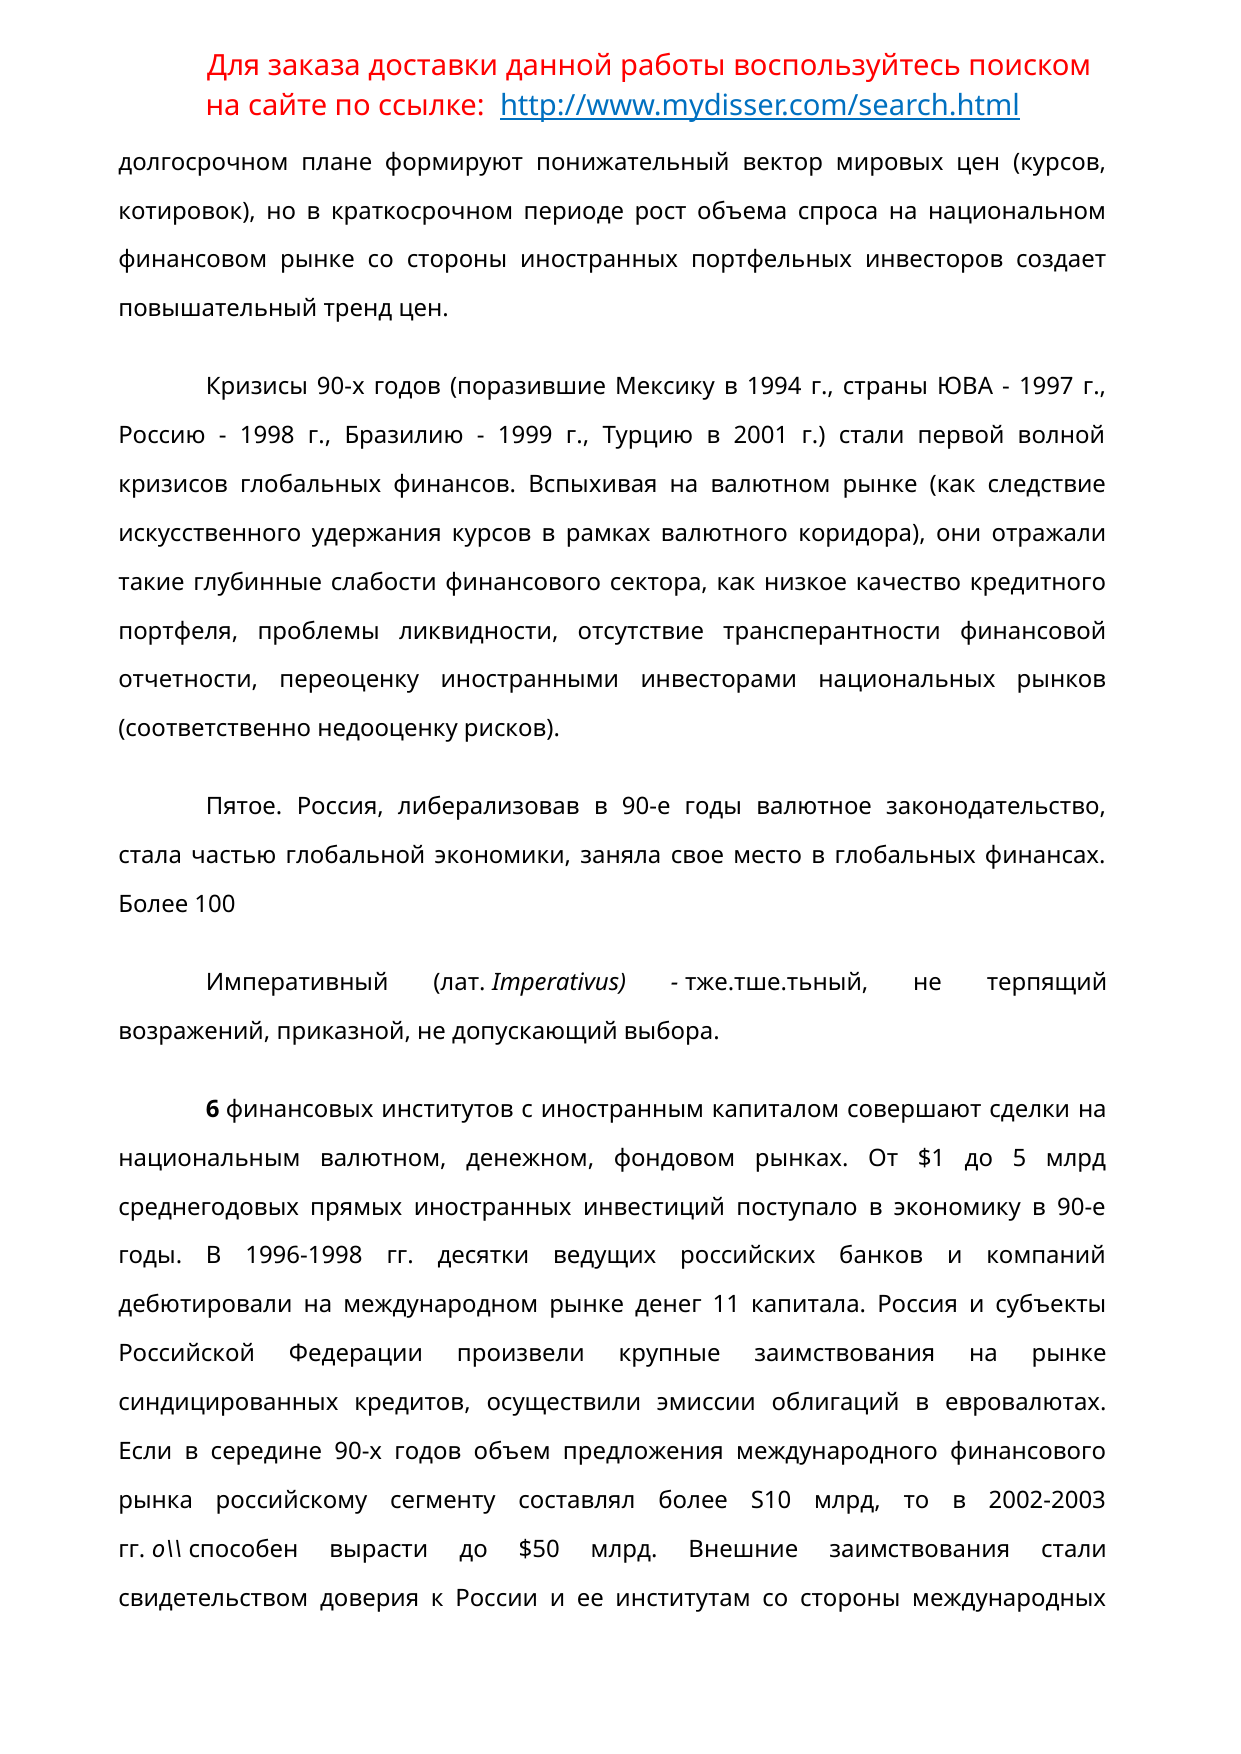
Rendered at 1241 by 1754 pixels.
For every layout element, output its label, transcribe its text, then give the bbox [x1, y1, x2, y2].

text Пятое. Россия, либерализовав в 90-е годы валютное законодательство, стала частью глобальной экономики, заняла свое место в глобальных финансах. Более 100 [118, 789, 1107, 919]
text Императивный (лат. Imperativus) - тже.тше.тьный, не терпящий возражений, приказной, не допускающий выбора. [118, 965, 1107, 1046]
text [118, 144, 1107, 324]
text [118, 1092, 1107, 1613]
text Кризисы 90-х годов (поразившие Мексику в 1994 г., страны ЮВА - 1997 г., Россию - 1998 г., Бразилию - 1999 г., Турцию в 2001 г.) стали первой волной кризисов глобальных финансов. Вспыхивая на валютном рынке (как следствие искусственного удержания курсов в рамках валютного коридора), они отражали такие глубинные слабости финансового сектора, как низкое качество кредитного портфеля, проблемы ликвидности, отсутствие трансперантности финансовой отчетности, переоценку иностранными инвесторами национальных рынков (соответственно недооценку рисков). [118, 369, 1107, 744]
